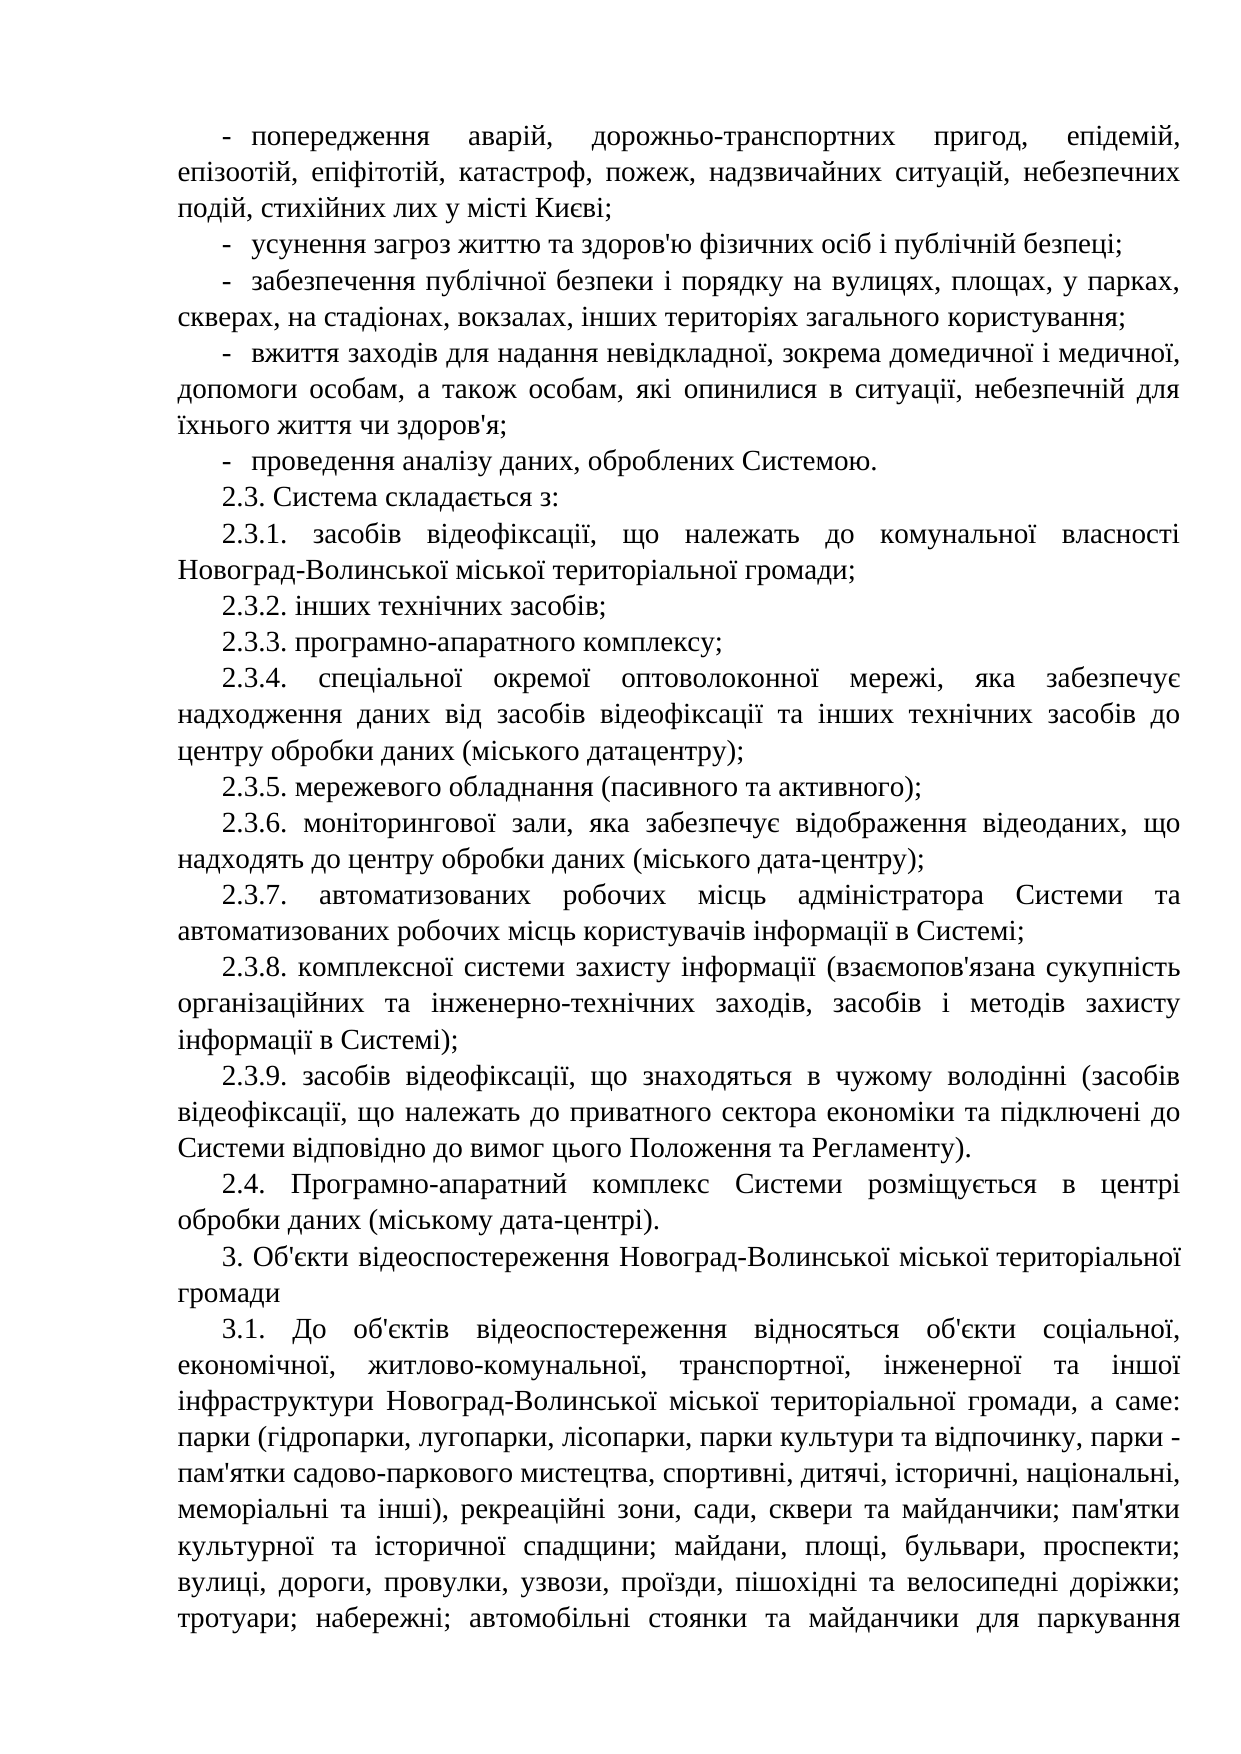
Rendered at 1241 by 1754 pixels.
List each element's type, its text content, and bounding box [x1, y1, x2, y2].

text 2.3.9. засобів відеофіксації, що знаходяться в чужому володінні (засобів відеофіксації, що належать до приватного сектора економіки та підключені до Системи відповідно до вимог цього Положення та Регламенту). [177, 1058, 1181, 1164]
list усунення загроз життю та здоров'ю фізичних осіб і публічній безпеці; [177, 227, 1181, 260]
text 2.3.2. інших технічних засобів; [177, 588, 1181, 622]
text 3. Об'єкти відеоспостереження Новоград-Волинської міської територіальної громади [177, 1239, 1181, 1308]
text 2.3. Система складається з: [177, 479, 1181, 513]
list попередження аварій, дорожньо-транспортних пригод, епідемій, епізоотій, епіфітотій, катастроф, пожеж, надзвичайних ситуацій, небезпечних подій, стихійних лих у місті Києві; [177, 118, 1181, 224]
text 2.3.7. автоматизованих робочих місць адміністратора Системи та автоматизованих робочих місць користувачів інформації в Системі; [177, 877, 1181, 947]
list вжиття заходів для надання невідкладної, зокрема домедичної і медичної, допомоги особам, а також особам, які опинилися в ситуації, небезпечній для їхнього життя чи здоров'я; [177, 335, 1181, 441]
list проведення аналізу даних, оброблених Системою. [177, 443, 1181, 477]
text 2.3.3. програмно-апаратного комплексу; [177, 624, 1181, 658]
text 2.3.6. моніторингової зали, яка забезпечує відображення відеоданих, що надходять до центру обробки даних (міського дата-центру); [177, 805, 1181, 874]
text 2.3.1. засобів відеофіксації, що належать до комунальної власності Новоград-Волинської міської територіальної громади; [177, 516, 1181, 585]
text 2.3.8. комплексної системи захисту інформації (взаємопов'язана сукупність організаційних та інженерно-технічних заходів, засобів і методів захисту інформації в Системі); [177, 949, 1181, 1055]
list забезпечення публічної безпеки і порядку на вулицях, площах, у парках, скверах, на стадіонах, вокзалах, інших територіях загального користування; [177, 263, 1181, 332]
text 2.3.4. спеціальної окремої оптоволоконної мережі, яка забезпечує надходження даних від засобів відеофіксації та інших технічних засобів до центру обробки даних (міського датацентру); [177, 660, 1181, 766]
text 2.4. Програмно-апаратний комплекс Системи розміщується в центрі обробки даних (міському дата-центрі). [177, 1166, 1181, 1236]
text 2.3.5. мережевого обладнання (пасивного та активного); [177, 769, 1181, 802]
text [177, 1311, 1181, 1634]
